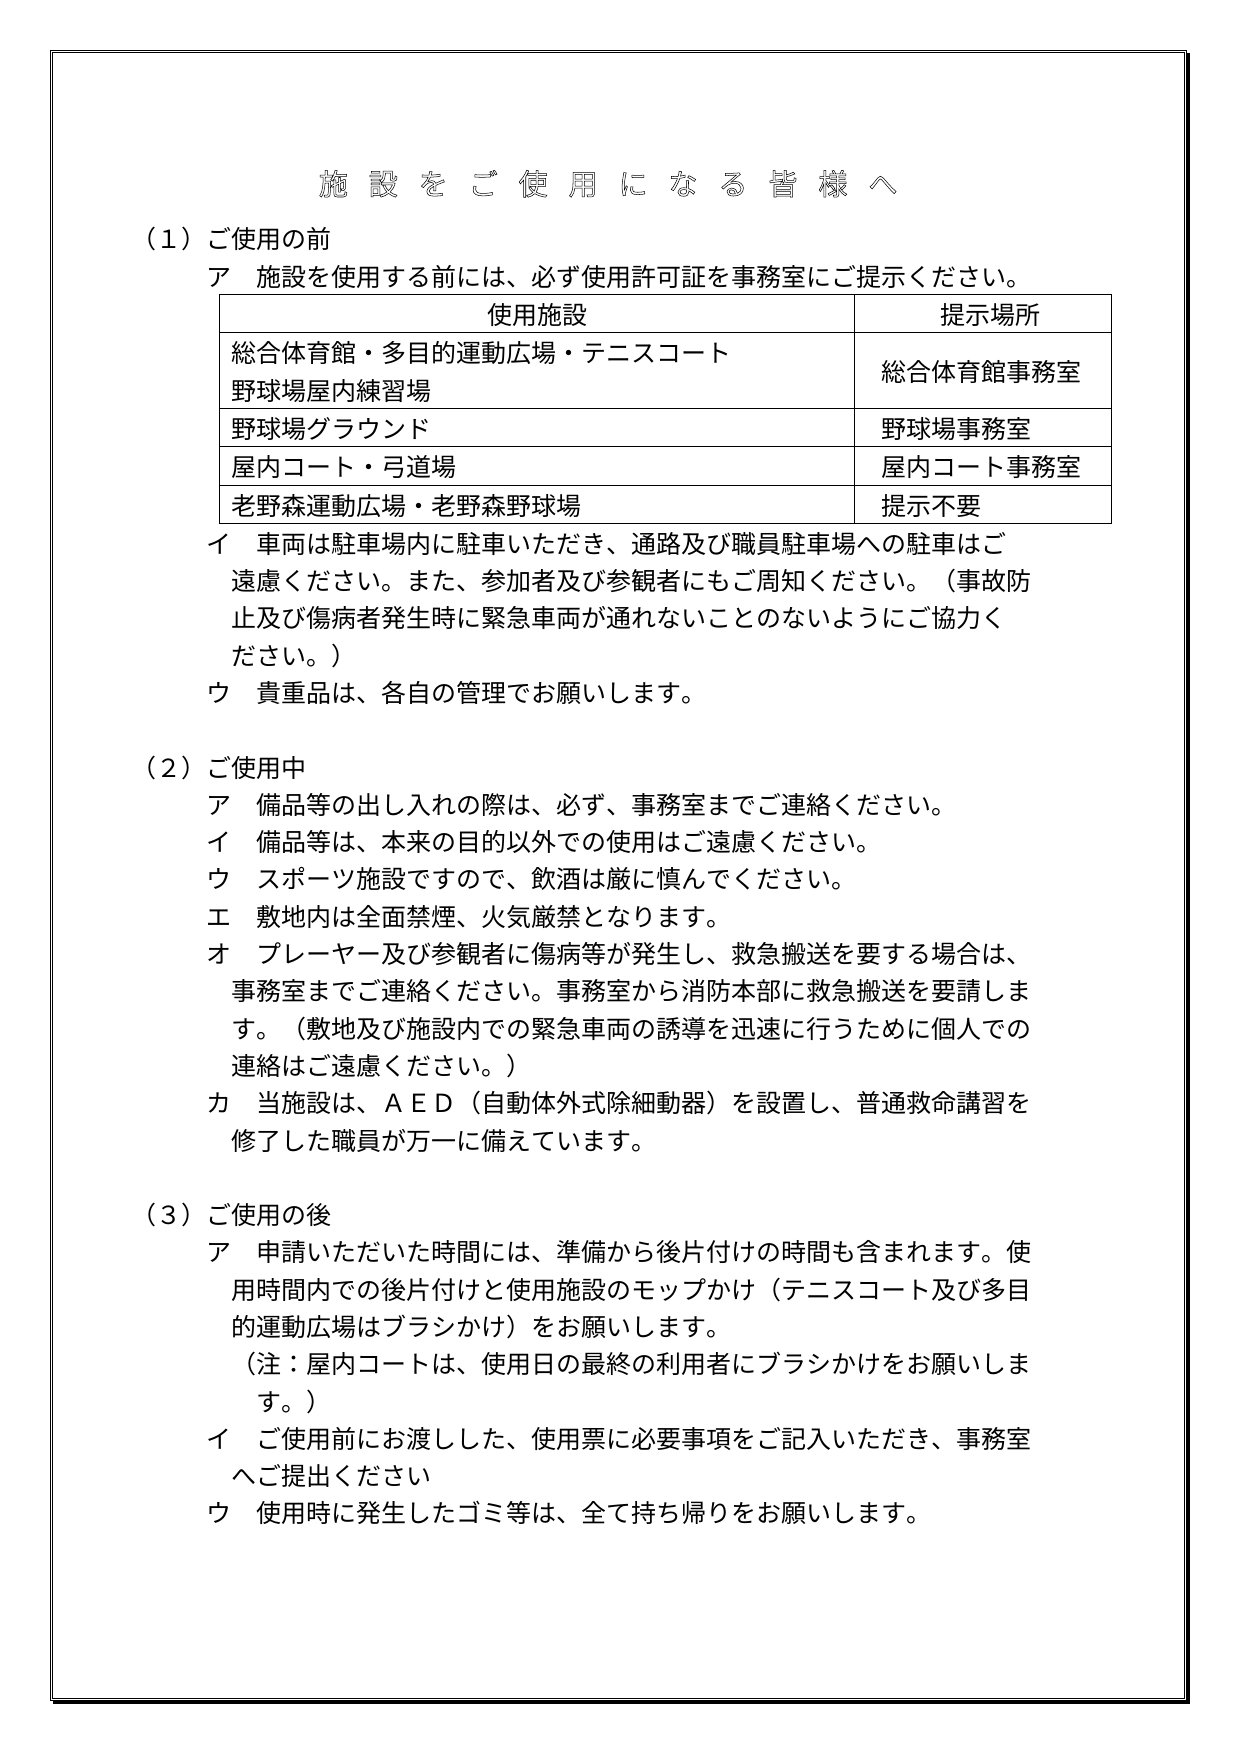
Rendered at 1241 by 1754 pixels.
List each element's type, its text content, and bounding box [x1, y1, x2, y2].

text ウ 貴重品は、各自の管理でお願いします。 [131, 673, 1106, 710]
table_cell 総合体育館事務室 [855, 333, 1111, 408]
text オ プレーヤー及び参観者に傷病等が発生し、救急搬送を要する場合は、 [131, 934, 1106, 971]
table_cell 総合体育館・多目的運動広場・テニスコート 野球場屋内練習場 [220, 333, 854, 408]
table_header 提示場所 [855, 295, 1111, 332]
text ださい。） [131, 636, 1106, 673]
text へご提出ください [131, 1456, 1106, 1493]
table_header 使用施設 [220, 295, 854, 332]
text エ 敷地内は全面禁煙、火気厳禁となります。 [131, 897, 1106, 934]
text 連絡はご遠慮ください。） [131, 1046, 1106, 1083]
text 施設をご使用になる皆様へ [131, 145, 1106, 219]
text （１）ご使用の前 [131, 219, 1106, 257]
text 用時間内での後片付けと使用施設のモップかけ（テニスコート及び多目 [131, 1270, 1106, 1307]
text す。（敷地及び施設内での緊急車両の誘導を迅速に行うために個人での [131, 1009, 1106, 1046]
table_cell 屋内コート事務室 [855, 447, 1111, 484]
table_cell 老野森運動広場・老野森野球場 [220, 486, 854, 523]
text ウ スポーツ施設ですので、飲酒は厳に慎んでください。 [131, 859, 1106, 897]
text 事務室までご連絡ください。事務室から消防本部に救急搬送を要請しま [131, 971, 1106, 1009]
text カ 当施設は、ＡＥＤ（自動体外式除細動器）を設置し、普通救命講習を [131, 1083, 1106, 1121]
text （３）ご使用の後 [131, 1195, 1106, 1232]
text イ 車両は駐車場内に駐車いただき、通路及び職員駐車場への駐車はご [131, 524, 1106, 561]
text （注：屋内コートは、使用日の最終の利用者にブラシかけをお願いしま [131, 1344, 1106, 1382]
text す。） [131, 1382, 1106, 1419]
text ア 施設を使用する前には、必ず使用許可証を事務室にご提示ください。 [131, 257, 1106, 294]
text （２）ご使用中 [131, 748, 1106, 785]
table_cell 屋内コート・弓道場 [220, 447, 854, 484]
text 的運動広場はブラシかけ）をお願いします。 [131, 1307, 1106, 1344]
text イ ご使用前にお渡しした、使用票に必要事項をご記入いただき、事務室 [131, 1419, 1106, 1456]
text イ 備品等は、本来の目的以外での使用はご遠慮ください。 [131, 822, 1106, 859]
text 修了した職員が万一に備えています。 [131, 1121, 1106, 1158]
table_cell 提示不要 [855, 486, 1111, 523]
text ア 備品等の出し入れの際は、必ず、事務室までご連絡ください。 [131, 785, 1106, 822]
text ア 申請いただいた時間には、準備から後片付けの時間も含まれます。使 [131, 1232, 1106, 1270]
text ウ 使用時に発生したゴミ等は、全て持ち帰りをお願いします。 [131, 1493, 1106, 1531]
text 遠慮ください。また、参加者及び参観者にもご周知ください。（事故防 [131, 561, 1106, 598]
text 止及び傷病者発生時に緊急車両が通れないことのないようにご協力く [131, 598, 1106, 636]
table_cell 野球場グラウンド [220, 409, 854, 446]
table_cell 野球場事務室 [855, 409, 1111, 446]
